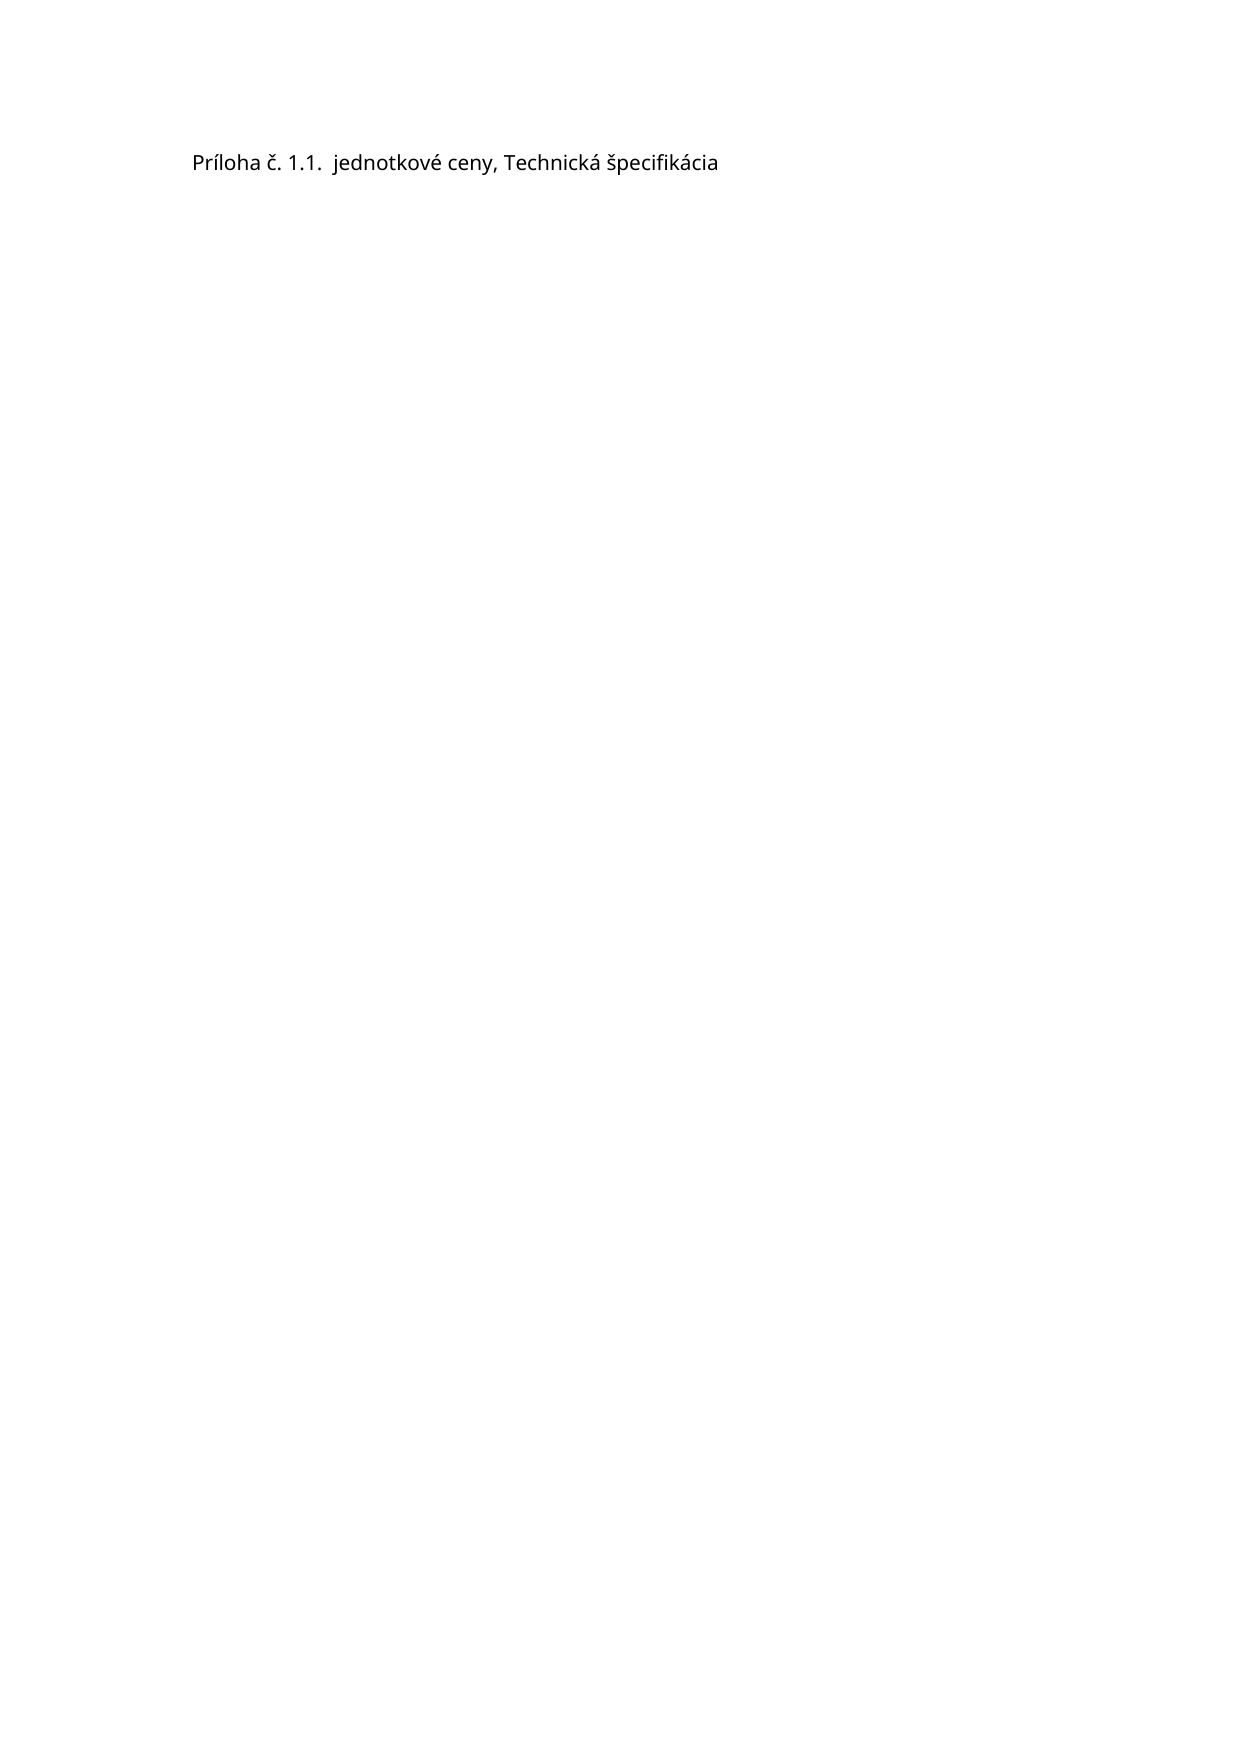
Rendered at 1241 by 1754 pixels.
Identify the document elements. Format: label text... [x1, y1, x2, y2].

text Príloha č. 1.1. jednotkové ceny, Technická špecifikácia [148, 148, 1093, 176]
